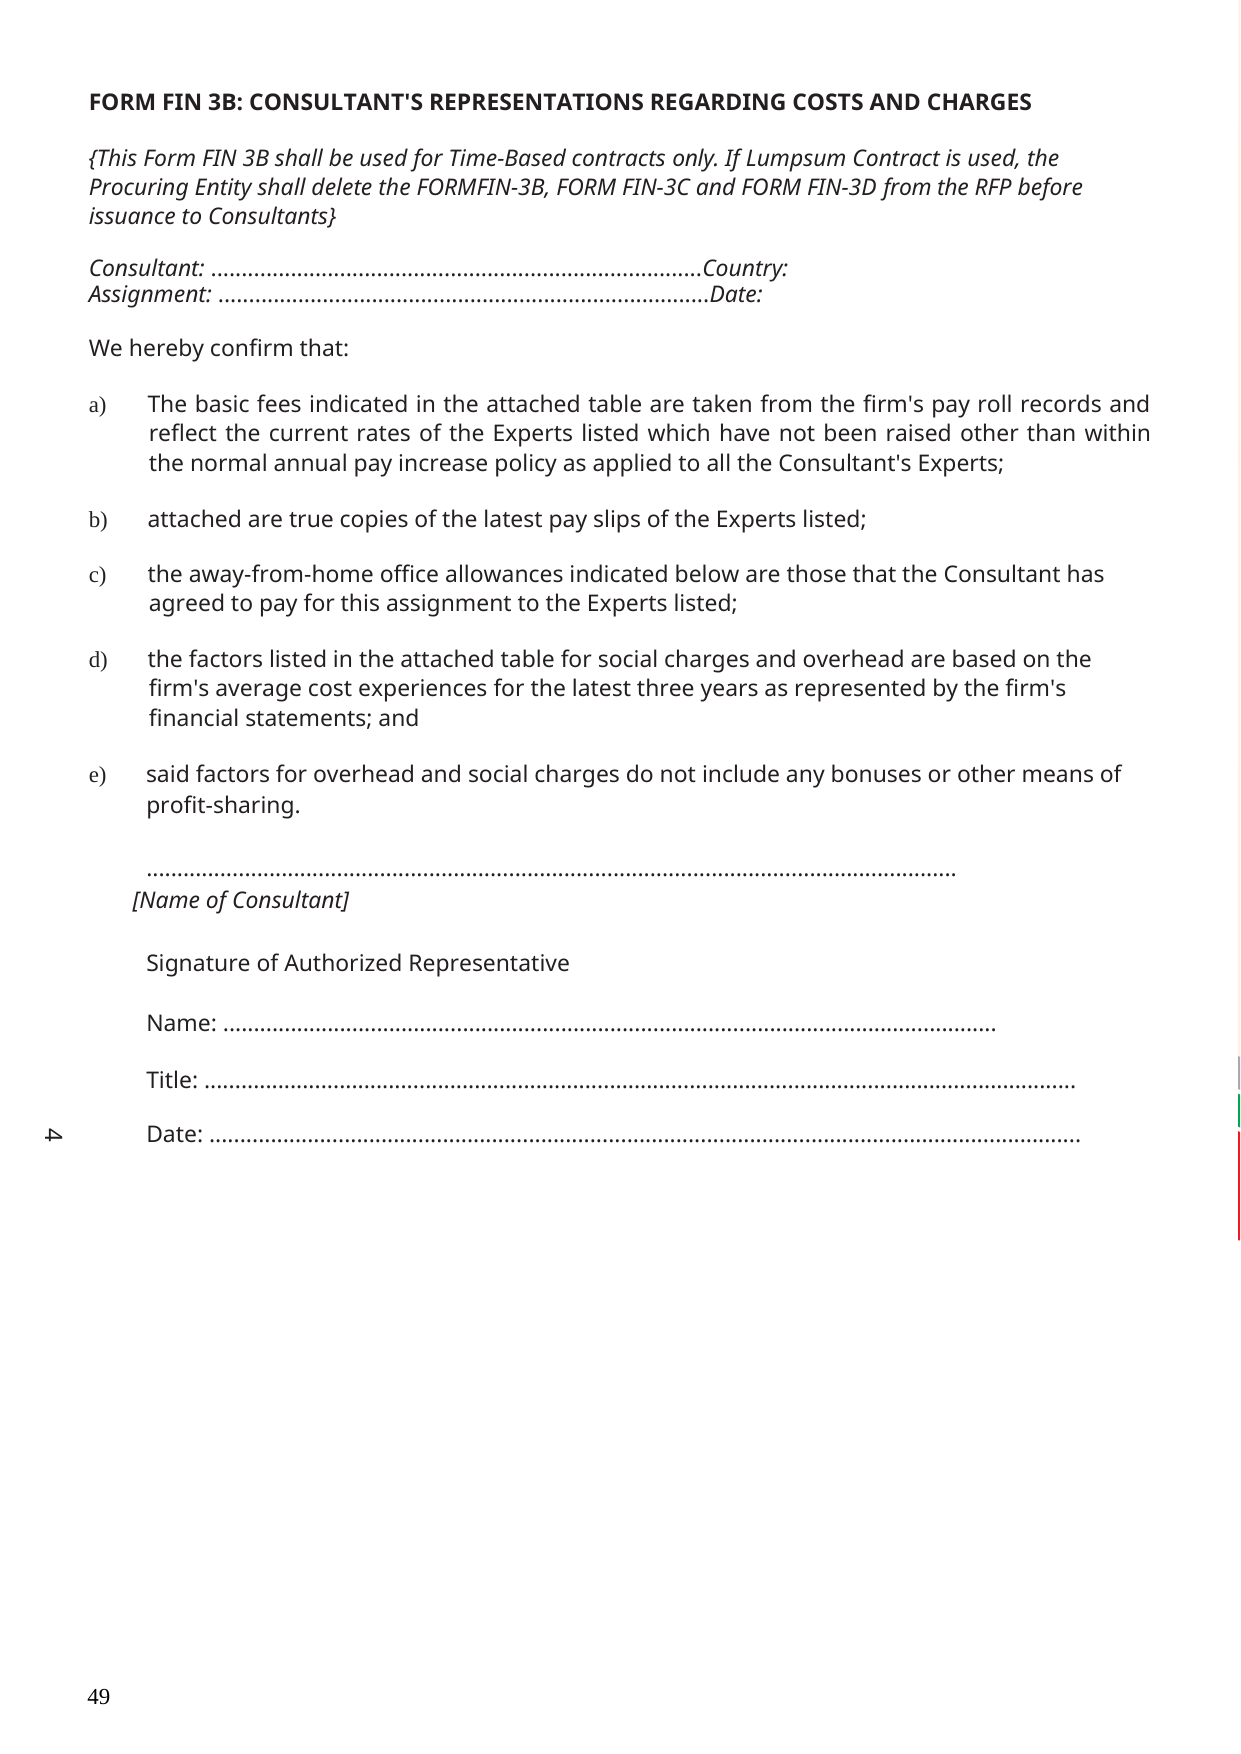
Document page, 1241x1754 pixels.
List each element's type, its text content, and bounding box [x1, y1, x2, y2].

text Title: .............................................................................................................................................. [146, 1067, 1167, 1093]
text Name: .............................................................................................................................. [146, 1007, 1022, 1038]
text {This Form FIN 3B shall be used for Time-Based contracts only. If Lumpsum Contract is used, the Procuring Entity shall delete the FORMFIN-3B, FORM FIN-3C and FORM FIN-3D from the RFP before issuance to Consultants} [88, 142, 1153, 231]
text [Name of Consultant] [73, 883, 1167, 915]
list the factors listed in the attached table for social charges and overhead are based on the ﬁrm's average cost experiences for the latest three years as represented by the ﬁrm's ﬁnancial statements; and [88, 644, 1153, 733]
list attached are true copies of the latest pay slips of the Experts listed; [88, 502, 1167, 534]
text .................................................................................................................................... [146, 852, 1167, 883]
list said factors for overhead and social charges do not include any bonuses or other means of proﬁt-sharing. [88, 758, 1167, 820]
subtitle FORM FIN 3B: CONSULTANT'S REPRESENTATIONS REGARDING COSTS AND CHARGES [88, 86, 1167, 117]
text Signature of Authorized Representative [146, 947, 1022, 978]
text Assignment: ................................................................................Date: [88, 282, 1167, 308]
text Consultant: ................................................................................Country: [88, 256, 1167, 282]
text We hereby conﬁrm that: [88, 332, 1167, 363]
list the away-from-home ofﬁce allowances indicated below are those that the Consultant has agreed to pay for this assignment to the Experts listed; [88, 559, 1153, 618]
text Date: .............................................................................................................................................. [146, 1118, 1167, 1149]
list The basic fees indicated in the attached table are taken from the ﬁrm's pay roll records and reﬂect the current rates of the Experts listed which have not been raised other than within the normal annual pay increase policy as applied to all the Consultant's Experts; [88, 389, 1153, 478]
